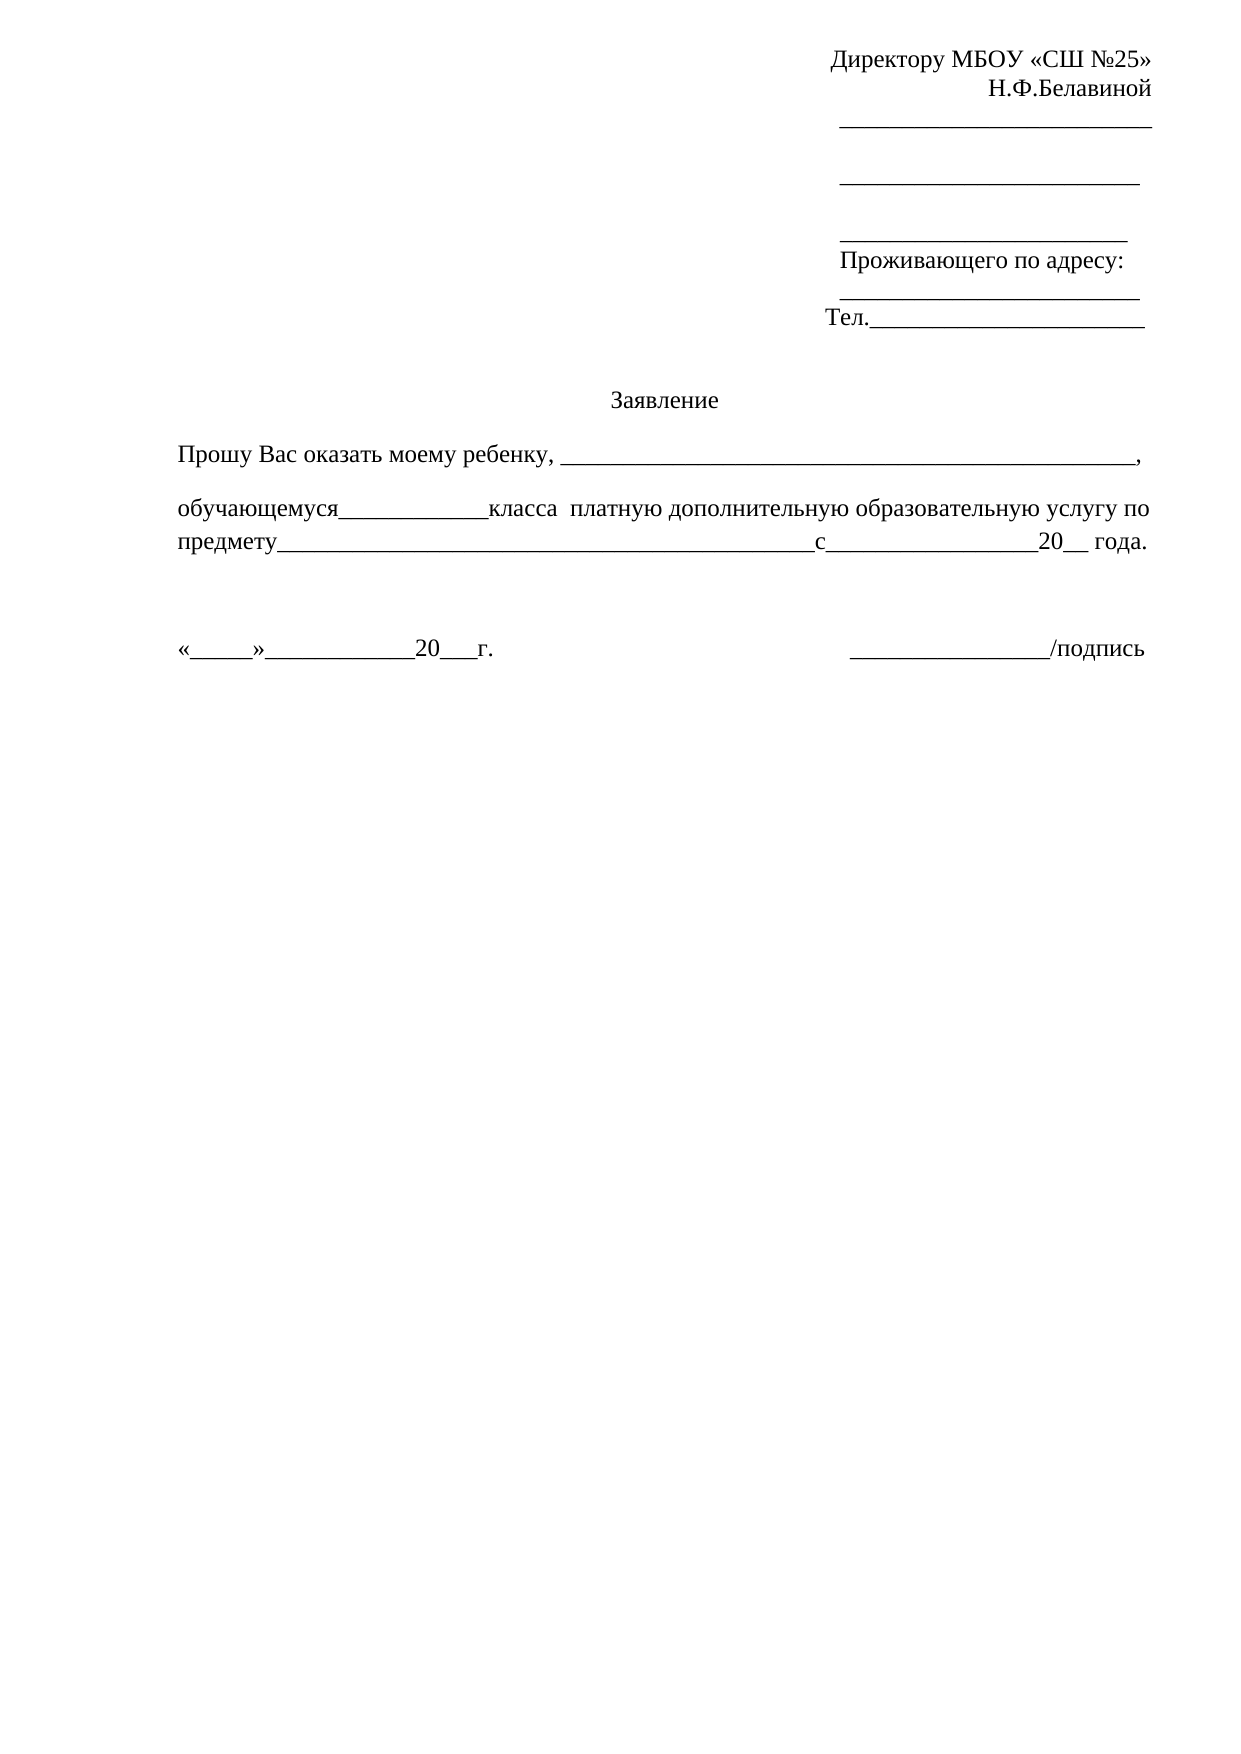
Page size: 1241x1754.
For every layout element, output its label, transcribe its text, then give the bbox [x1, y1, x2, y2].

text «_____»____________20___г. ________________/подпись [177, 633, 1152, 662]
text Н.Ф.Белавиной [177, 73, 1152, 102]
text _________________________ [177, 102, 1152, 131]
text обучающемуся____________класса платную дополнительную образовательную услугу по предмету___________________________________________с_________________20__ года. [177, 493, 1152, 554]
text ________________________ [177, 274, 1152, 302]
text Прошу Вас оказать моему ребенку, ______________________________________________, [177, 439, 1152, 468]
text Заявление [177, 385, 1152, 414]
text Тел.______________________ [177, 302, 1152, 331]
text ________________________ [177, 159, 1152, 188]
text Проживающего по адресу: [177, 245, 1152, 274]
text Директору МБОУ «СШ №25» [177, 44, 1152, 73]
text _______________________ [177, 216, 1152, 245]
